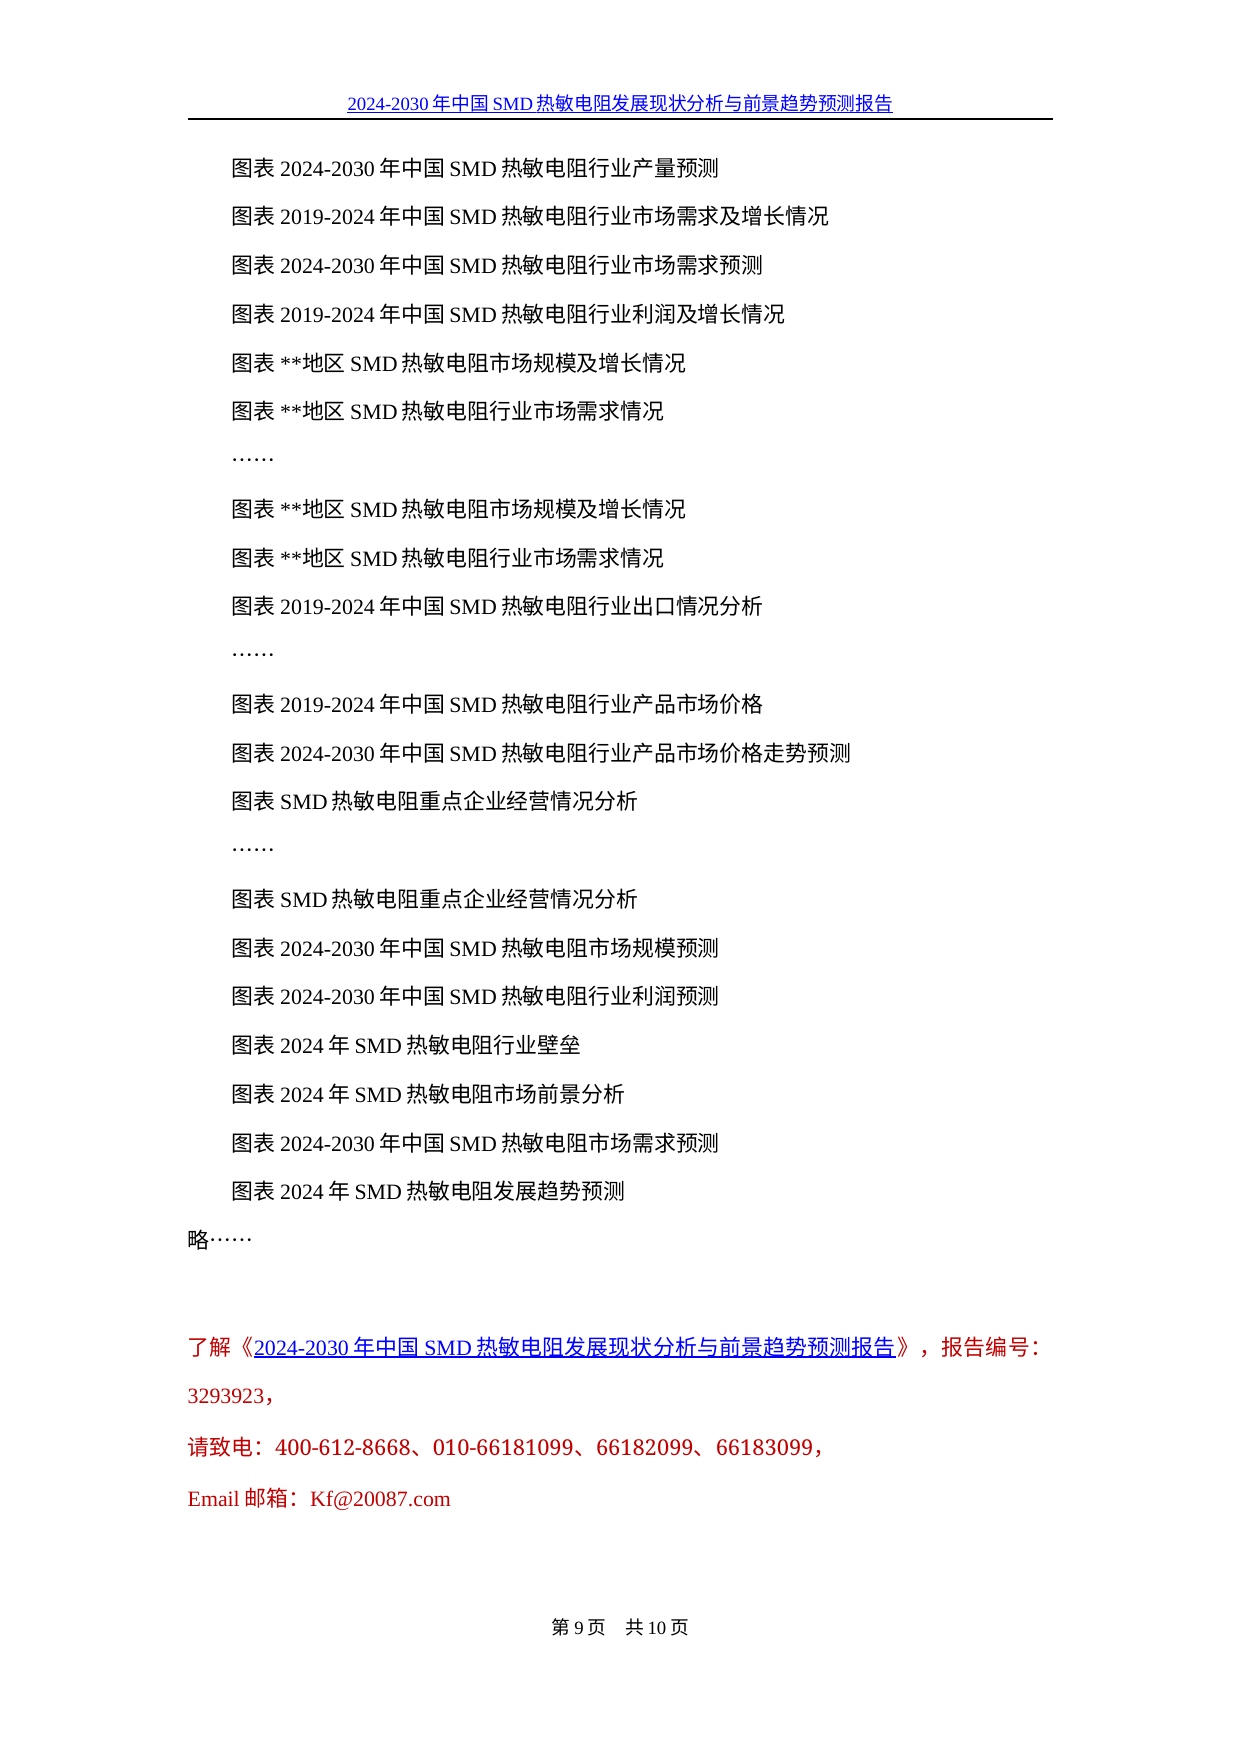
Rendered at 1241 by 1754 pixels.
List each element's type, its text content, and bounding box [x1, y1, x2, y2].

text 了解《2024-2030年中国SMD热敏电阻发展现状分析与前景趋势预测报告》，报告编号：3293923， [187, 1329, 1053, 1410]
text 请致电：400-612-8668、010-66181099、66182099、66183099， [187, 1429, 1053, 1462]
text Email邮箱：Kf@20087.com [187, 1481, 1053, 1513]
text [187, 150, 1053, 1255]
